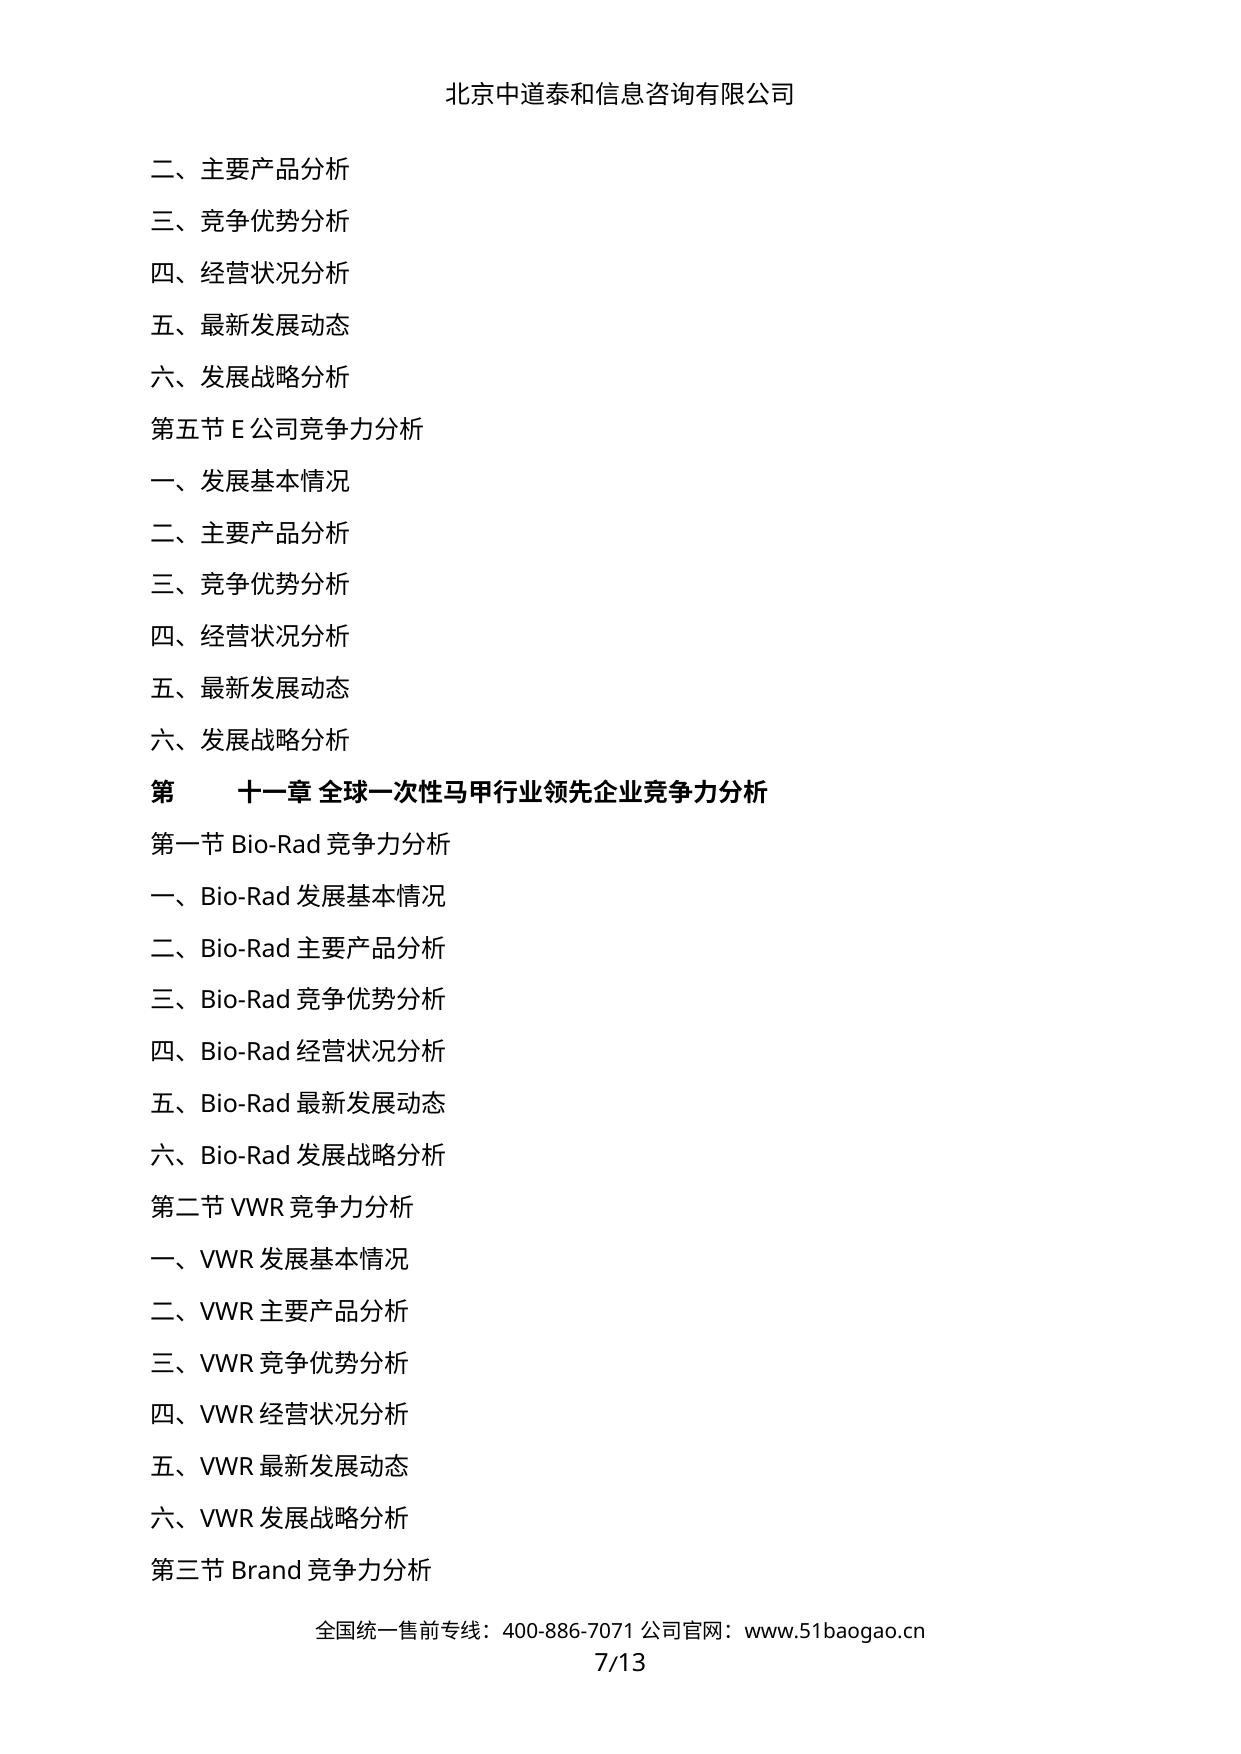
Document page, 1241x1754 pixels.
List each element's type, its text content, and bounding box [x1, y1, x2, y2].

text 五、最新发展动态 [150, 669, 1090, 705]
text 二、主要产品分析 [150, 150, 1090, 186]
text 第一节 Bio-Rad竞争力分析 [150, 824, 1090, 861]
text 三、竞争优势分析 [150, 565, 1090, 601]
text 五、Bio-Rad最新发展动态 [150, 1084, 1090, 1120]
text 三、Bio-Rad竞争优势分析 [150, 980, 1090, 1016]
text 六、发展战略分析 [150, 357, 1090, 394]
text 五、VWR最新发展动态 [150, 1447, 1090, 1483]
text 六、VWR发展战略分析 [150, 1499, 1090, 1535]
text 二、VWR主要产品分析 [150, 1291, 1090, 1327]
text 三、竞争优势分析 [150, 202, 1090, 238]
text 四、VWR经营状况分析 [150, 1395, 1090, 1431]
text 四、经营状况分析 [150, 254, 1090, 290]
text 六、发展战略分析 [150, 721, 1090, 757]
text 第三节 Brand竞争力分析 [150, 1551, 1090, 1587]
text 四、经营状况分析 [150, 617, 1090, 653]
text 四、Bio-Rad经营状况分析 [150, 1032, 1090, 1068]
text 三、VWR竞争优势分析 [150, 1343, 1090, 1379]
text 二、Bio-Rad主要产品分析 [150, 928, 1090, 964]
text 五、最新发展动态 [150, 306, 1090, 342]
text 六、Bio-Rad发展战略分析 [150, 1136, 1090, 1172]
text 二、主要产品分析 [150, 513, 1090, 549]
text 第 十一章 全球一次性马甲行业领先企业竞争力分析 [150, 772, 1090, 809]
text 一、Bio-Rad发展基本情况 [150, 876, 1090, 912]
text 第二节 VWR竞争力分析 [150, 1187, 1090, 1224]
text 第五节 E公司竞争力分析 [150, 409, 1090, 446]
text 一、发展基本情况 [150, 461, 1090, 497]
text 一、VWR发展基本情况 [150, 1239, 1090, 1276]
